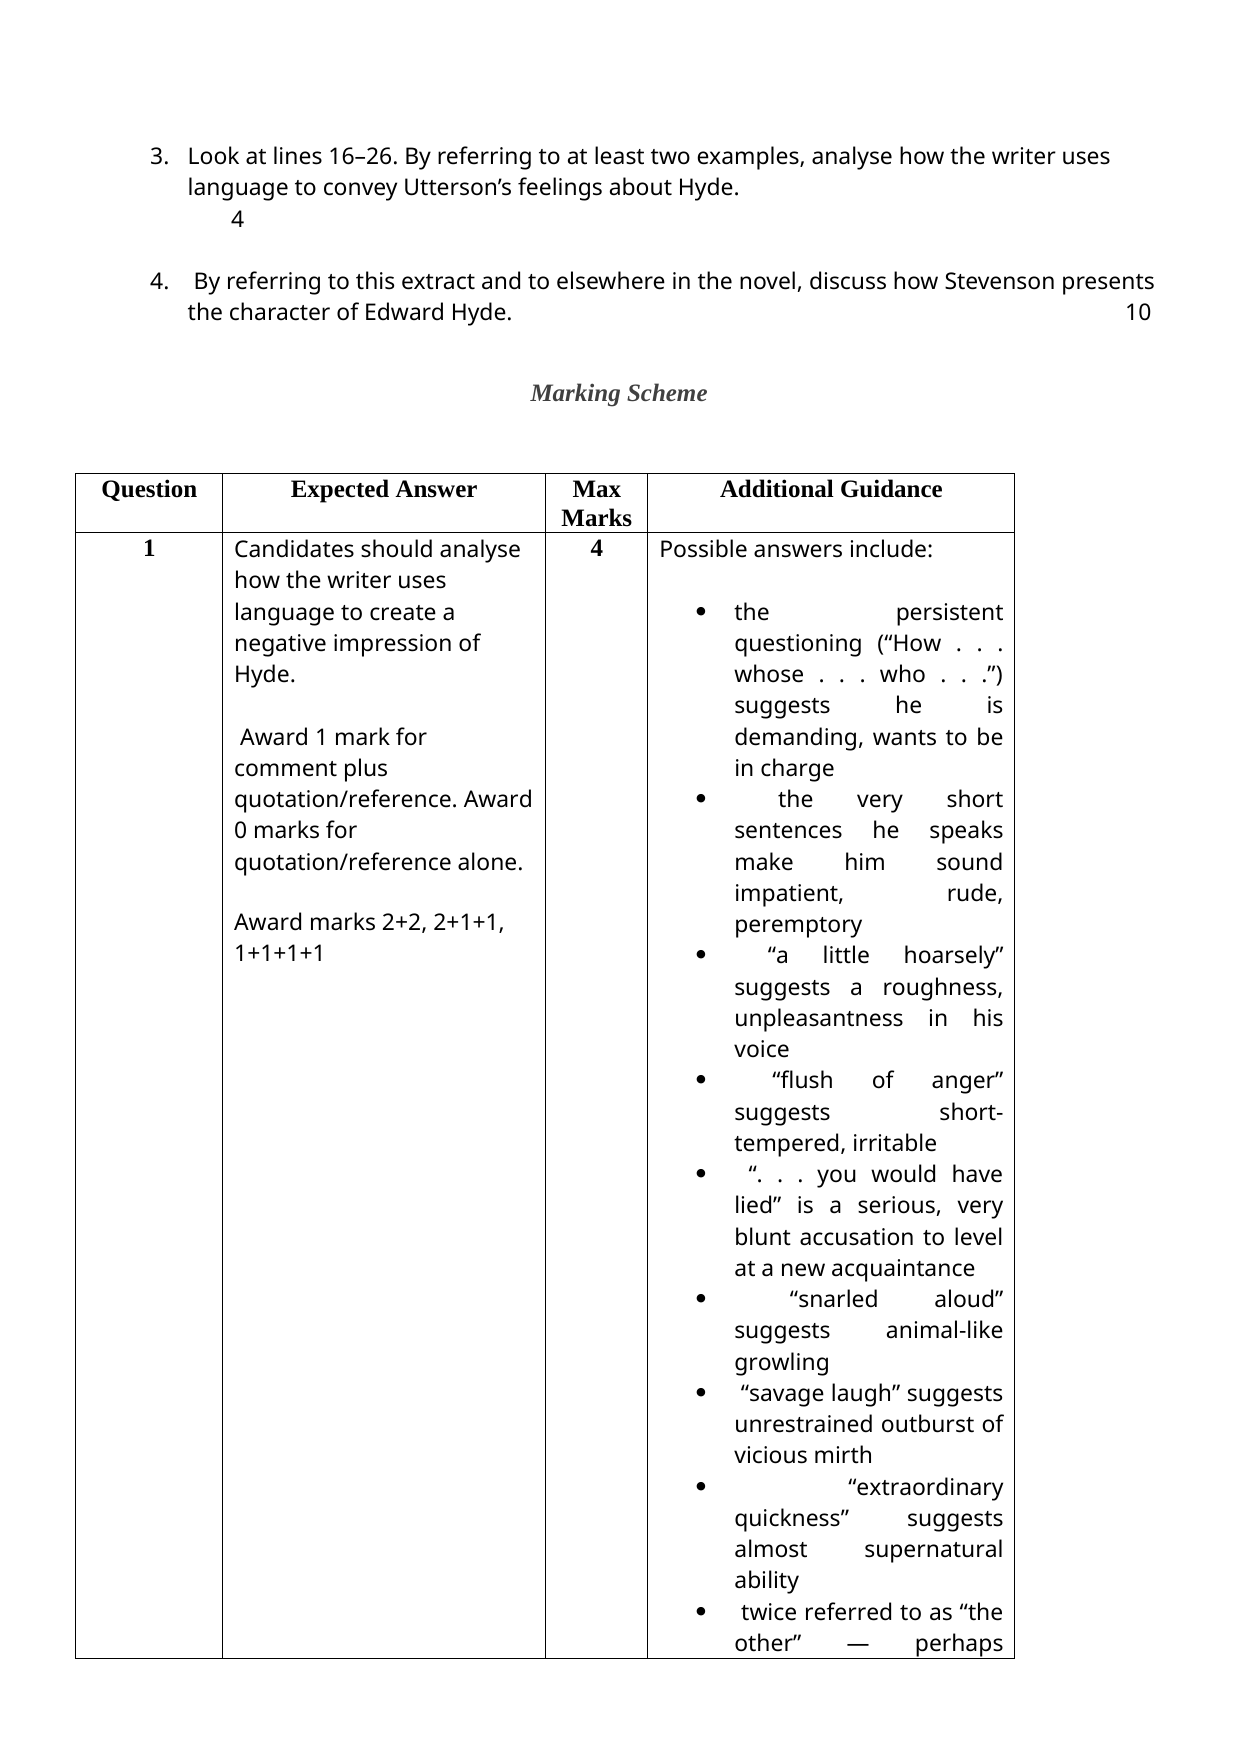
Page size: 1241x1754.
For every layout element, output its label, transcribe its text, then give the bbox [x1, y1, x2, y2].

table_header Question [76, 474, 222, 532]
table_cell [648, 533, 1014, 1658]
list By referring to this extract and to elsewhere in the novel, discuss how Stevenson presents the character of Edward Hyde. 10 [150, 265, 1165, 327]
table_header Additional Guidance [648, 474, 1014, 532]
table_cell 1 [76, 533, 222, 1658]
text Marking Scheme [75, 378, 1165, 407]
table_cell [223, 533, 545, 1658]
list Look at lines 16–26. By referring to at least two examples, analyse how the writer uses language to convey Utterson’s feelings about Hyde. 4 [150, 140, 1165, 234]
table_cell 4 [546, 533, 647, 1658]
table_header Max Marks [546, 474, 647, 532]
table_header Expected Answer [223, 474, 545, 532]
